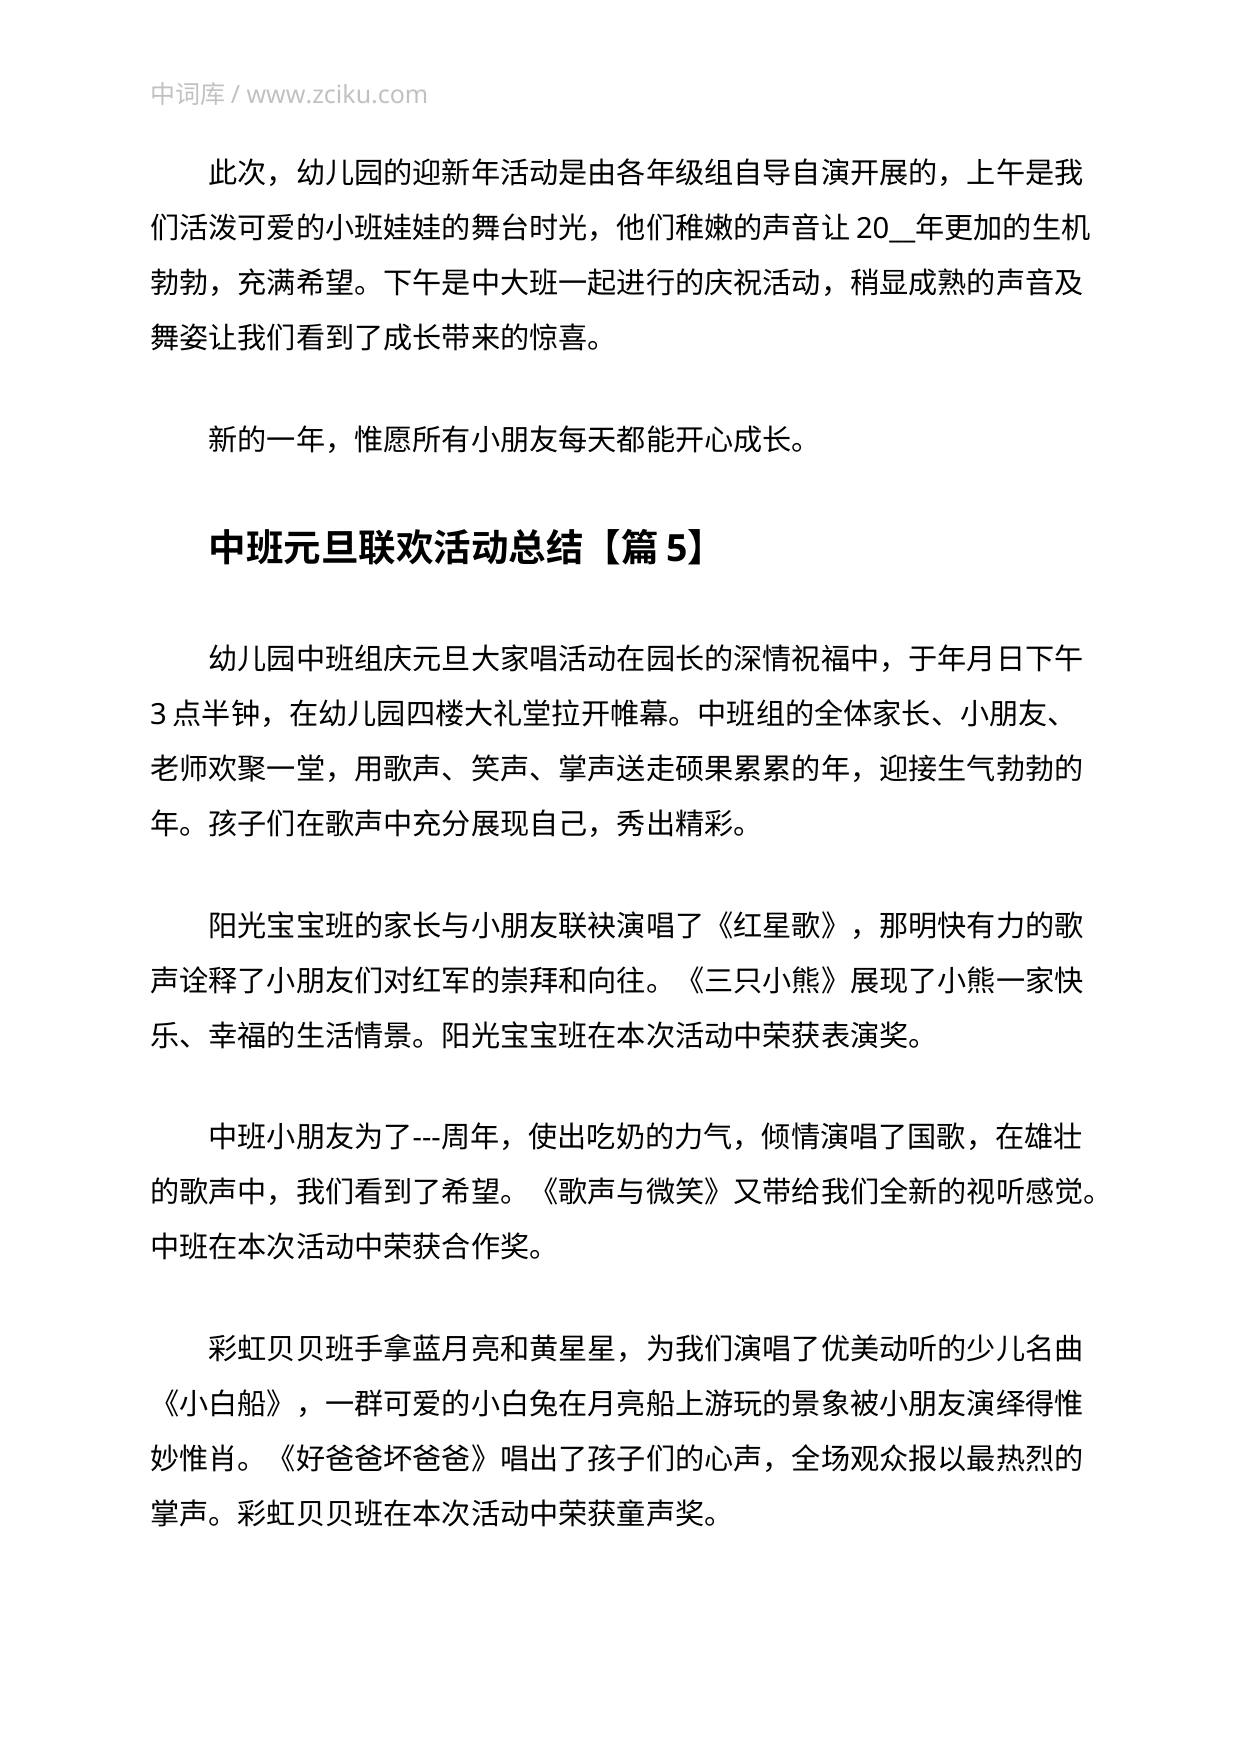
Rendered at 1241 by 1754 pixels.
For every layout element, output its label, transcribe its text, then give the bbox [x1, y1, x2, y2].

text 阳光宝宝班的家长与小朋友联袂演唱了《红星歌》，那明快有力的歌声诠释了小朋友们对红军的崇拜和向往。《三只小熊》展现了小熊一家快乐、幸福的生活情景。阳光宝宝班在本次活动中荣获表演奖。 [150, 902, 1090, 1054]
text 此次，幼儿园的迎新年活动是由各年级组自导自演开展的，上午是我们活泼可爱的小班娃娃的舞台时光，他们稚嫩的声音让20__年更加的生机勃勃，充满希望。下午是中大班一起进行的庆祝活动，稍显成熟的声音及舞姿让我们看到了成长带来的惊喜。 [150, 150, 1090, 357]
text 幼儿园中班组庆元旦大家唱活动在园长的深情祝福中，于年月日下午3点半钟，在幼儿园四楼大礼堂拉开帷幕。中班组的全体家长、小朋友、老师欢聚一堂，用歌声、笑声、掌声送走硕果累累的年，迎接生气勃勃的年。孩子们在歌声中充分展现自己，秀出精彩。 [150, 636, 1090, 843]
text 彩虹贝贝班手拿蓝月亮和黄星星，为我们演唱了优美动听的少儿名曲《小白船》，一群可爱的小白兔在月亮船上游玩的景象被小朋友演绎得惟妙惟肖。《好爸爸坏爸爸》唱出了孩子们的心声，全场观众报以最热烈的掌声。彩虹贝贝班在本次活动中荣获童声奖。 [150, 1326, 1090, 1533]
text 中班元旦联欢活动总结【篇5】 [150, 518, 1090, 573]
text 中班小朋友为了---周年，使出吃奶的力气，倾情演唱了国歌，在雄壮的歌声中，我们看到了希望。《歌声与微笑》又带给我们全新的视听感觉。中班在本次活动中荣获合作奖。 [150, 1114, 1090, 1266]
text 新的一年，惟愿所有小朋友每天都能开心成长。 [150, 417, 1090, 459]
